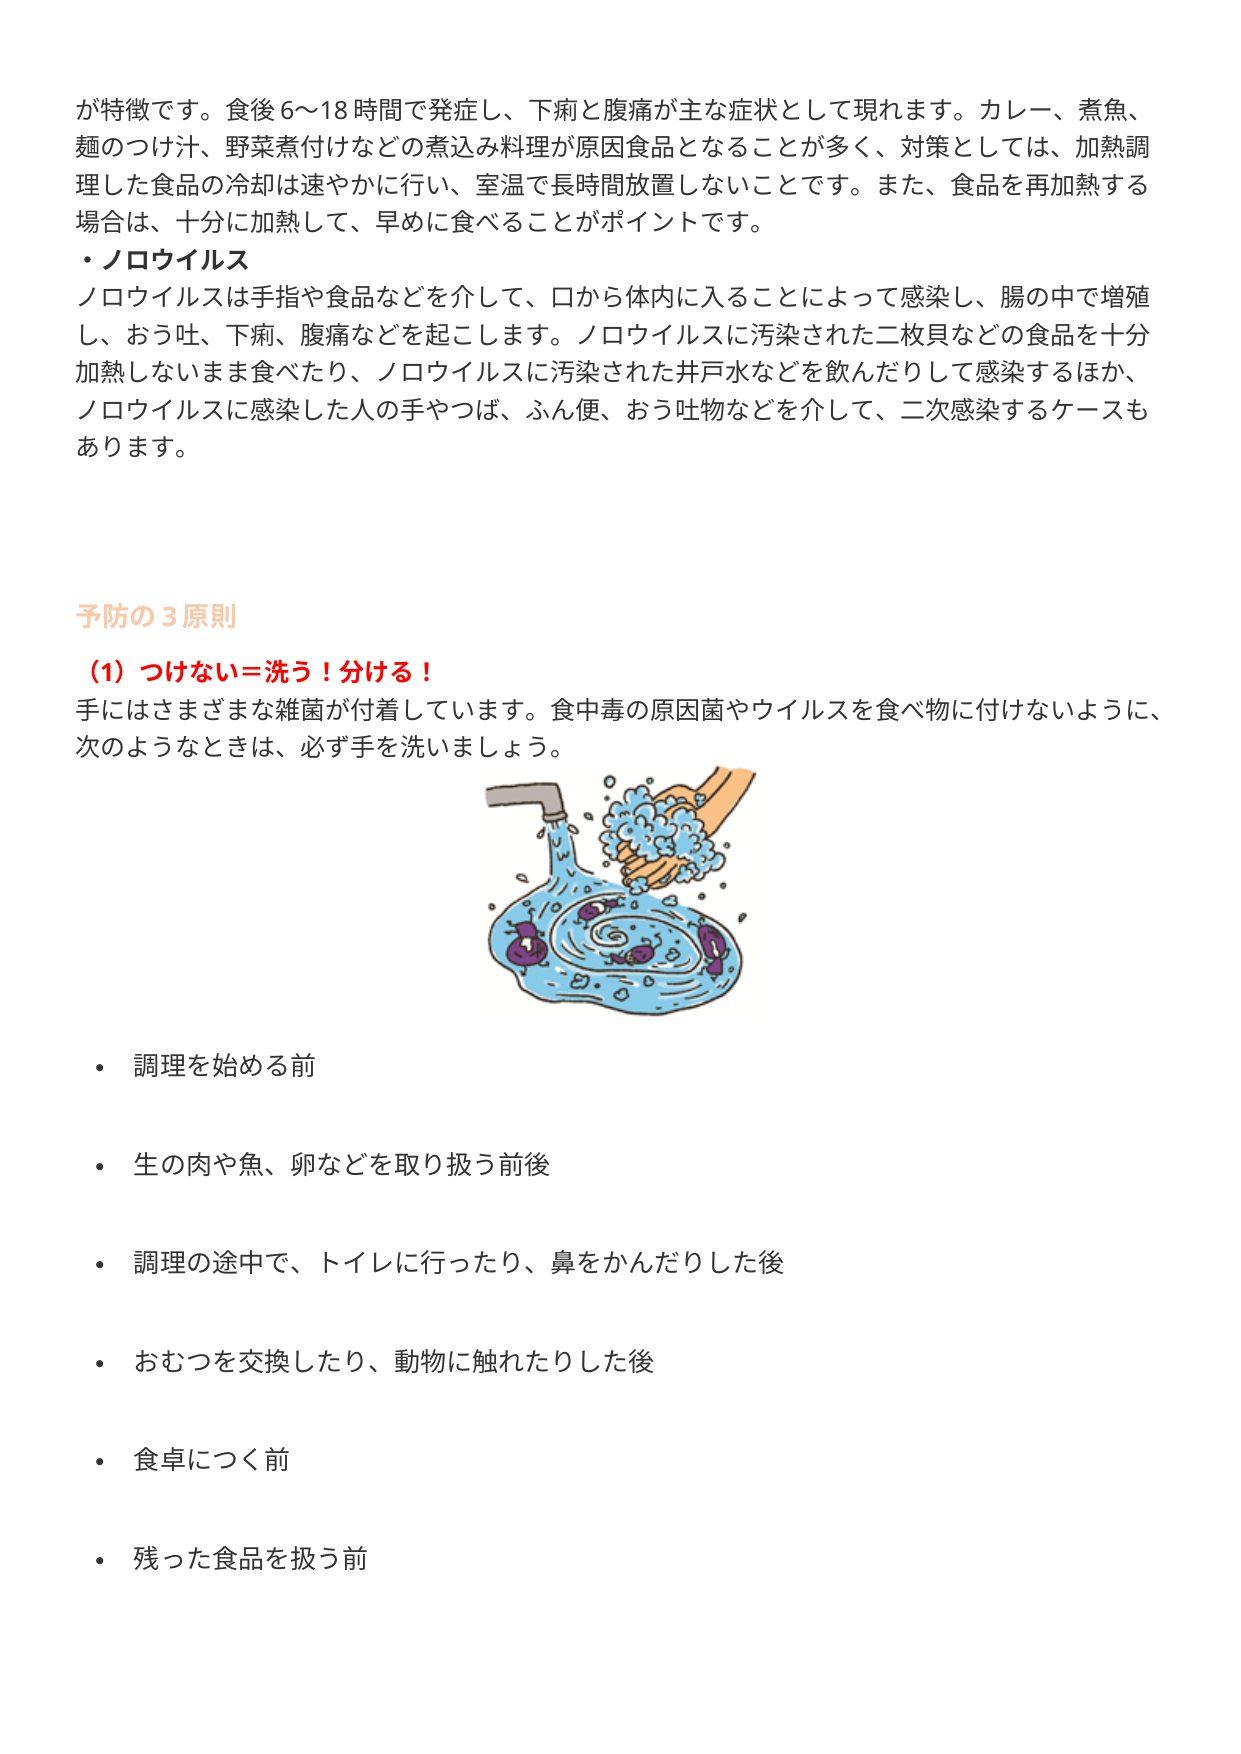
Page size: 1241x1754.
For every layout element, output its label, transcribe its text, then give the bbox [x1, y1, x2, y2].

list 食卓につく前 [96, 1421, 1142, 1496]
list 調理を始める前 [96, 1027, 1142, 1102]
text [75, 89, 1165, 239]
text （1）つけない＝洗う！分ける！ 手にはさまざまな雑菌が付着しています。食中毒の原因菌やウイルスを食べ物に付けないように、次のようなときは、必ず手を洗いましょう。 [75, 652, 1165, 764]
picture [479, 764, 761, 1018]
text 予防の3原則 [75, 577, 1165, 652]
text ・ノロウイルス ノロウイルスは手指や食品などを介して、口から体内に入ることによって感染し、腸の中で増殖し、おう吐、下痢、腹痛などを起こします。ノロウイルスに汚染された二枚貝などの食品を十分加熱しないまま食べたり、ノロウイルスに汚染された井戸水などを飲んだりして感染するほか、ノロウイルスに感染した人の手やつば、ふん便、おう吐物などを介して、二次感染するケースもあります。 [75, 239, 1165, 464]
list 生の肉や魚、卵などを取り扱う前後 [96, 1125, 1142, 1200]
list 残った食品を扱う前 [96, 1519, 1142, 1594]
list 調理の途中で、トイレに行ったり、鼻をかんだりした後 [96, 1224, 1142, 1299]
list おむつを交換したり、動物に触れたりした後 [96, 1322, 1142, 1397]
